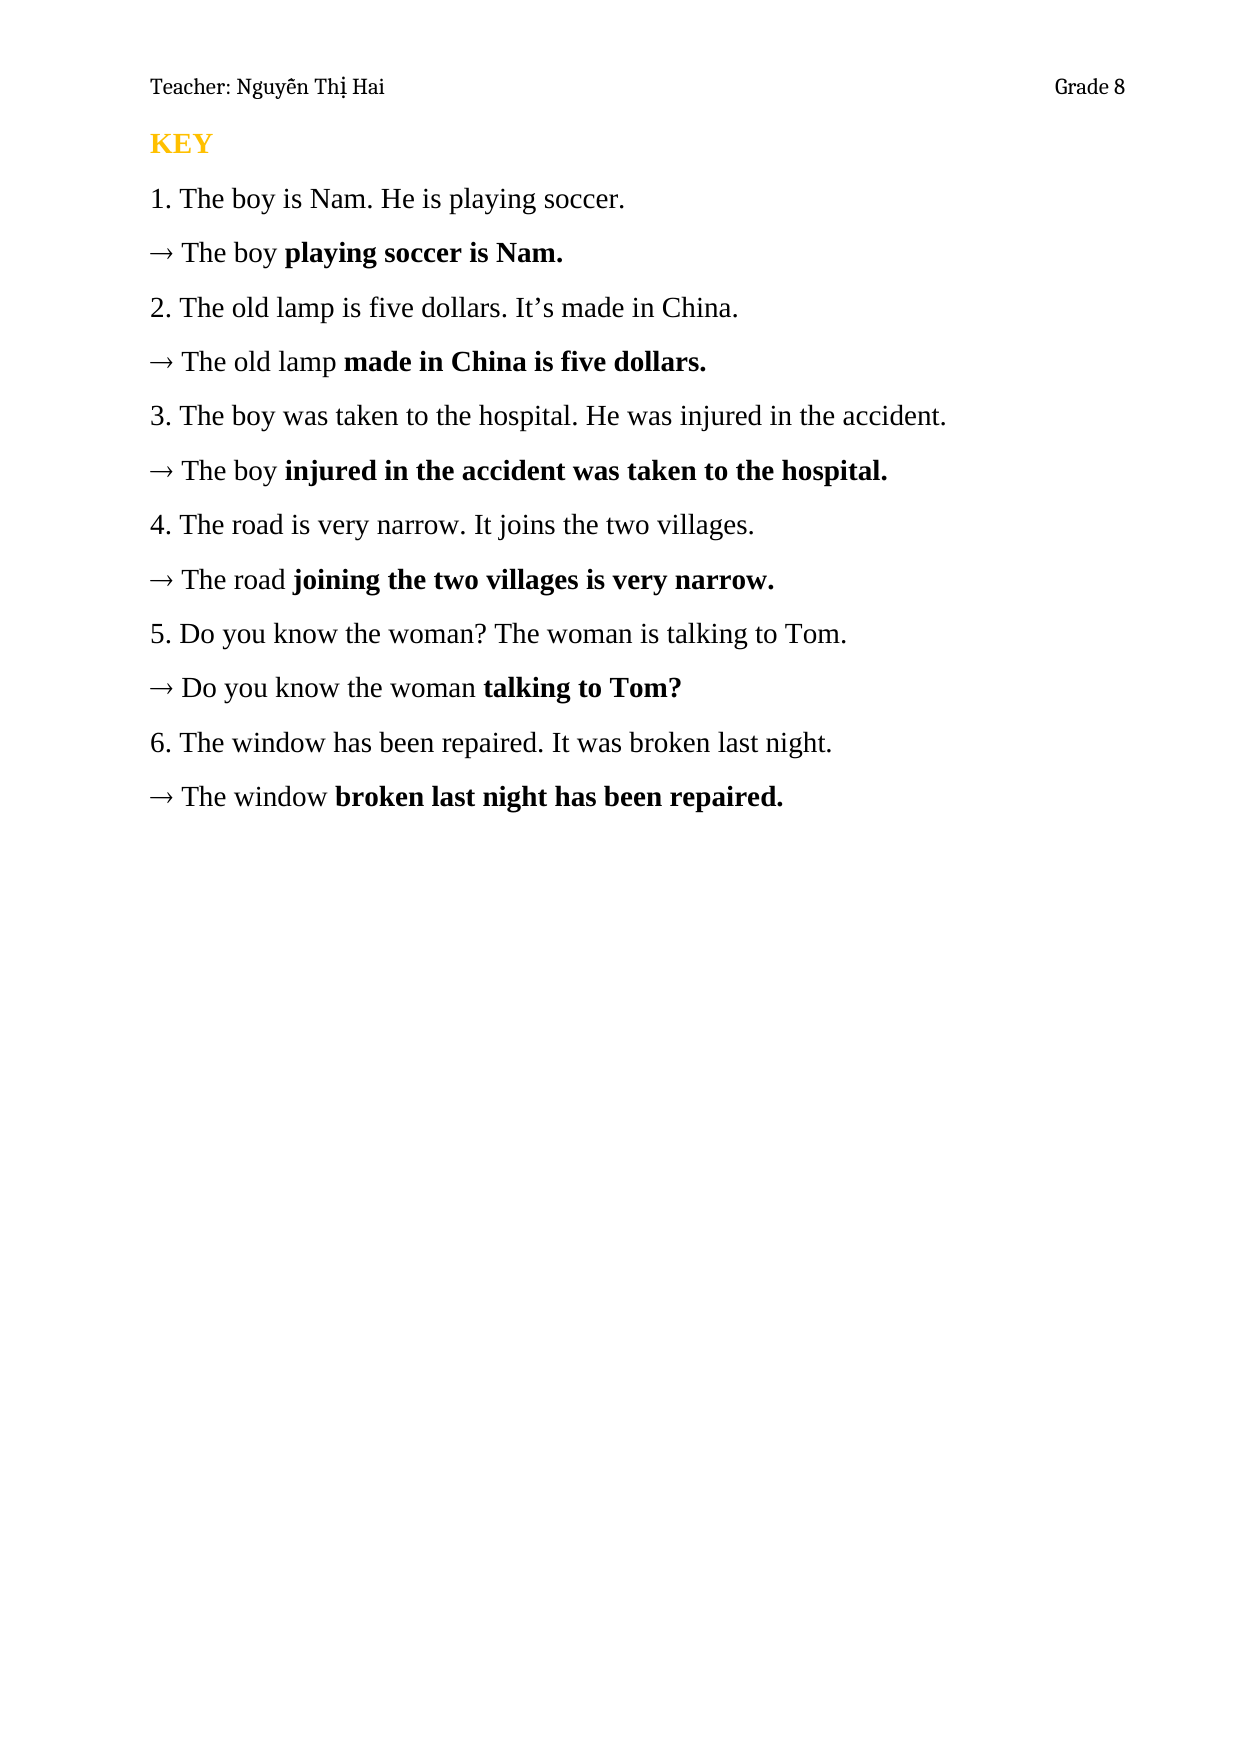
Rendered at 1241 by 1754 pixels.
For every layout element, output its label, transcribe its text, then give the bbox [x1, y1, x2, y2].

text The road joining the two villages is very narrow. [150, 562, 1090, 595]
text 3. The boy was taken to the hospital. He was injured in the accident. [150, 398, 1090, 432]
text KEY [150, 126, 1090, 160]
text 1. The boy is Nam. He is playing soccer. [150, 181, 1090, 214]
text 4. The road is very narrow. It joins the two villages. [150, 507, 1090, 541]
text Do you know the woman talking to Tom? [150, 671, 1090, 704]
text The boy playing soccer is Nam. [150, 235, 1090, 269]
text The boy injured in the accident was taken to the hospital. [150, 453, 1090, 487]
text The window broken last night has been repaired. [150, 779, 1090, 813]
text 6. The window has been repaired. It was broken last night. [150, 725, 1090, 759]
text 2. The old lamp is five dollars. It’s made in China. [150, 290, 1090, 323]
text The old lamp made in China is five dollars. [150, 344, 1090, 378]
text 5. Do you know the woman? The woman is talking to Tom. [150, 616, 1090, 650]
